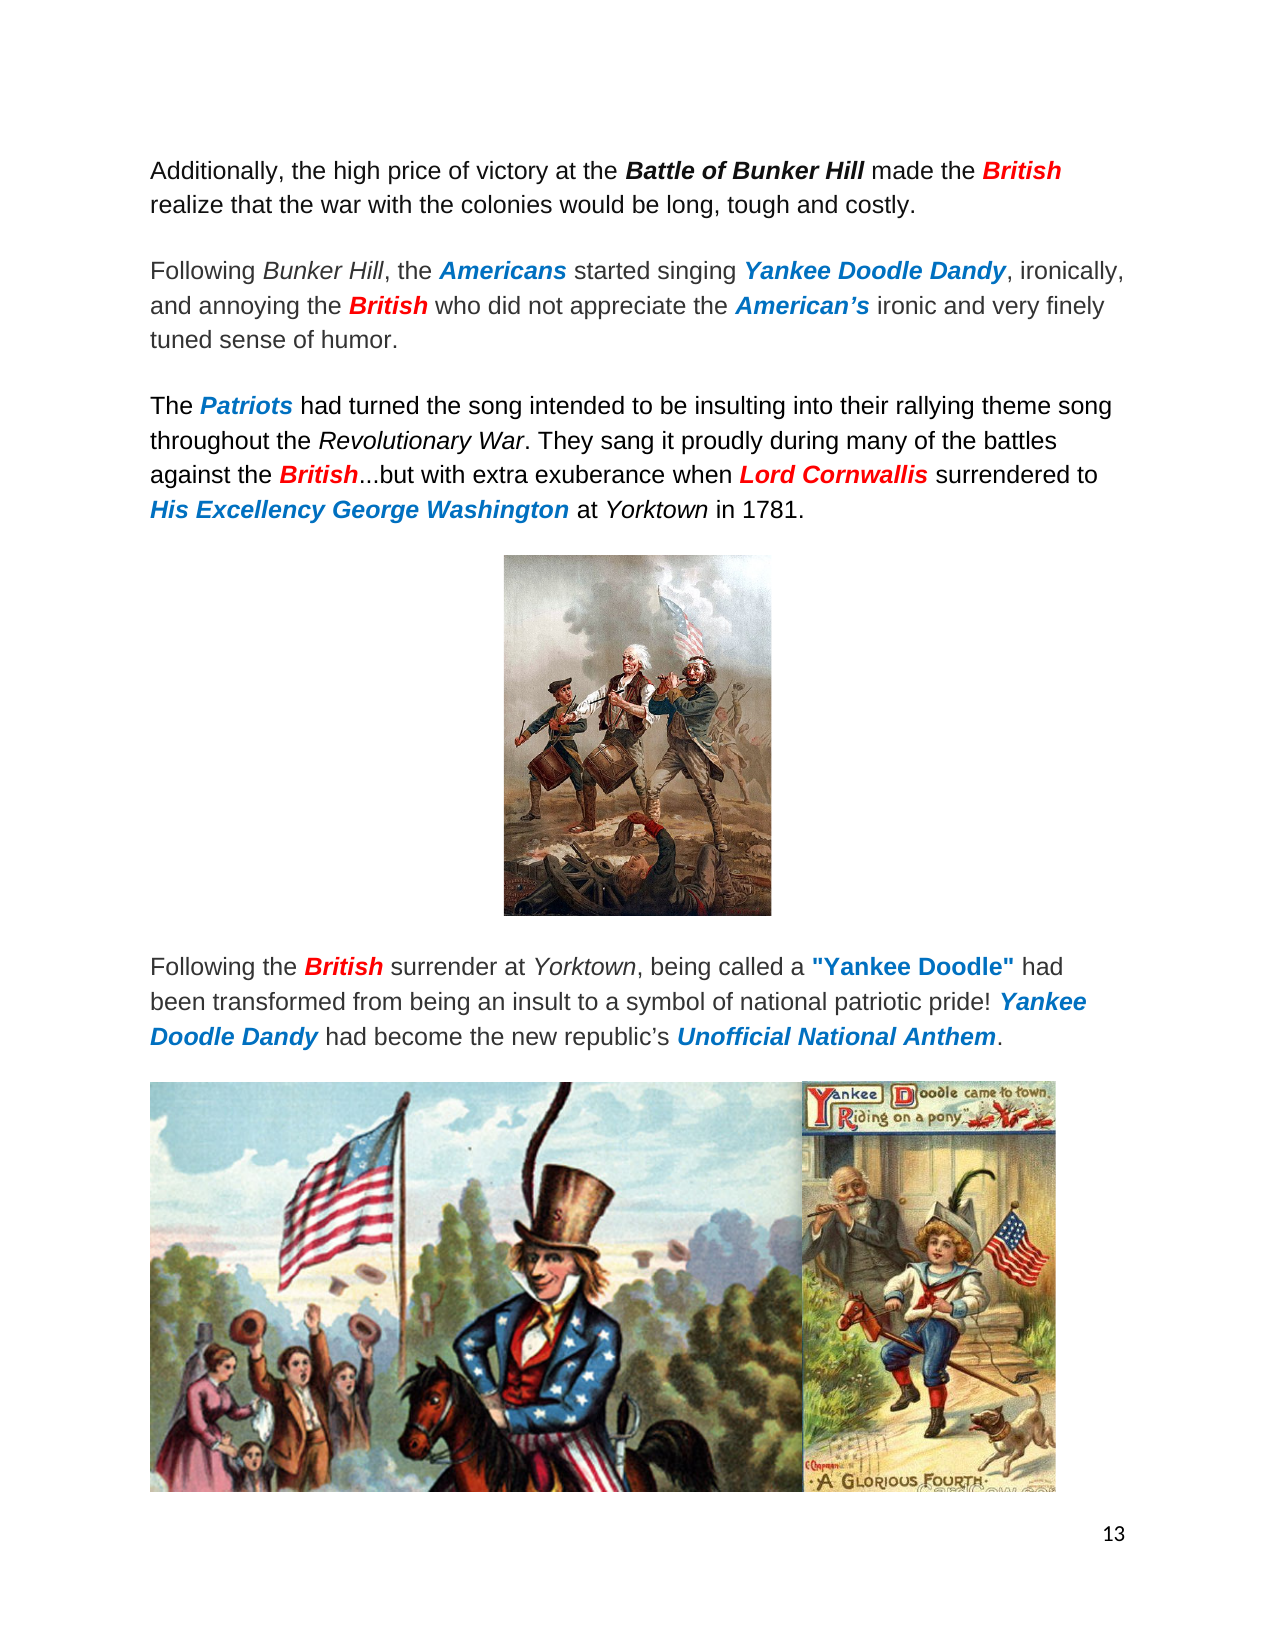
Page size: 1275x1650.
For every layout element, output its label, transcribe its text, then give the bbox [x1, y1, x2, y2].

text Additionally, the high price of victory at the Battle of Bunker Hill made the British realize that the war with the colonies would be long, tough and costly. [150, 150, 1125, 219]
text The Patriots had turned the song intended to be insulting into their rallying theme song throughout the Revolutionary War. They sang it proudly during many of the battles against the British...but with extra exuberance when Lord Cornwallis surrendered to His Excellency George Washington at Yorktown in 1781. [150, 385, 1125, 524]
text Following Bunker Hill, the Americans started singing Yankee Doodle Dandy, ironically, and annoying the British who did not appreciate the American’s ironic and very finely tuned sense of humor. [150, 250, 1125, 354]
text Following the British surrender at Yorktown, being called a "Yankee Doodle" had been transformed from being an insult to a symbol of national patriotic pride! Yankee Doodle Dandy had become the new republic’s Unofficial National Anthem. [150, 946, 1125, 1050]
picture [150, 1081, 1056, 1492]
picture [503, 555, 772, 916]
